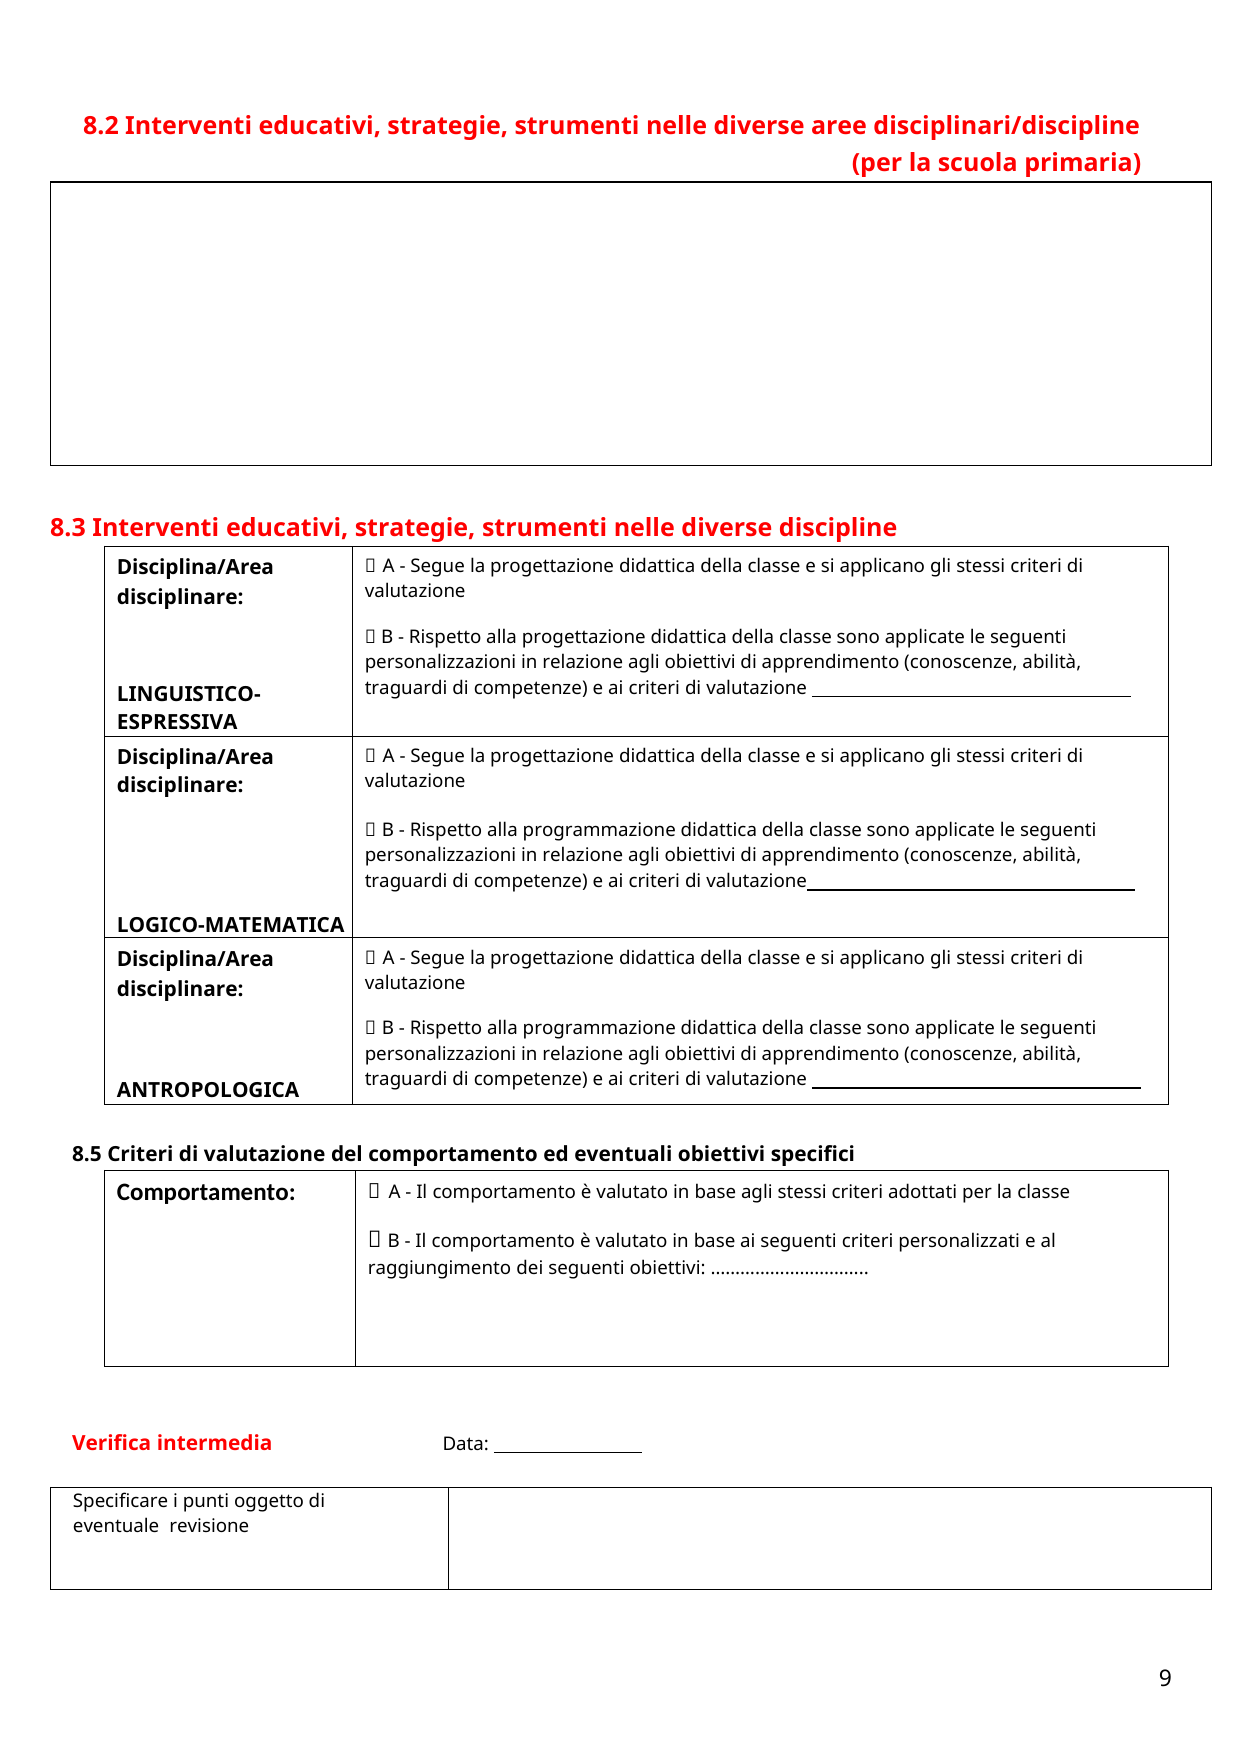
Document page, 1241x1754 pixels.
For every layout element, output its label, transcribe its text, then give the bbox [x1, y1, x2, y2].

table_cell  A - Segue la progettazione didattica della classe e si applicano gli stessi criteri di valutazione  B - Rispetto alla programmazione didattica della classe sono applicate le seguenti personalizzazioni in relazione agli obiettivi di apprendimento (conoscenze, abilità, traguardi di competenze) e ai criteri di valutazione [353, 938, 1168, 1104]
table_header Specificare i punti oggetto di eventuale revisione [51, 1488, 448, 1589]
table_cell  A - Segue la progettazione didattica della classe e si applicano gli stessi criteri di valutazione  B - Rispetto alla programmazione didattica della classe sono applicate le seguenti personalizzazioni in relazione agli obiettivi di apprendimento (conoscenze, abilità, traguardi di competenze) e ai criteri di valutazione [353, 737, 1168, 937]
table_header [449, 1488, 1211, 1589]
table_header Comportamento: [105, 1171, 355, 1366]
subtitle 8.2 Interventi educativi, strategie, strumenti nelle diverse aree disciplinari/discipline (per la scuola primaria) [35, 108, 1141, 179]
table_header  A - Il comportamento è valutato in base agli stessi criteri adottati per la classe  B - Il comportamento è valutato in base ai seguenti criteri personalizzati e al raggiungimento dei seguenti obiettivi: ………………………….. [356, 1171, 1168, 1366]
text 8.3 Interventi educativi, strategie, strumenti nelle diverse discipline [50, 513, 1211, 543]
table_cell Disciplina/Area disciplinare: ANTROPOLOGICA [105, 938, 352, 1104]
table_header Disciplina/Area disciplinare: LINGUISTICO- ESPRESSIVA [105, 547, 352, 736]
table_cell Disciplina/Area disciplinare: LOGICO-MATEMATICA [105, 737, 352, 937]
table_header  A - Segue la progettazione didattica della classe e si applicano gli stessi criteri di valutazione  B - Rispetto alla progettazione didattica della classe sono applicate le seguenti personalizzazioni in relazione agli obiettivi di apprendimento (conoscenze, abilità, traguardi di competenze) e ai criteri di valutazione [353, 547, 1168, 736]
table_header [51, 183, 1211, 465]
text 8.5 Criteri di valutazione del comportamento ed eventuali obiettivi specifici [72, 1139, 1211, 1168]
text Verifica intermedia Data: [72, 1428, 1211, 1456]
